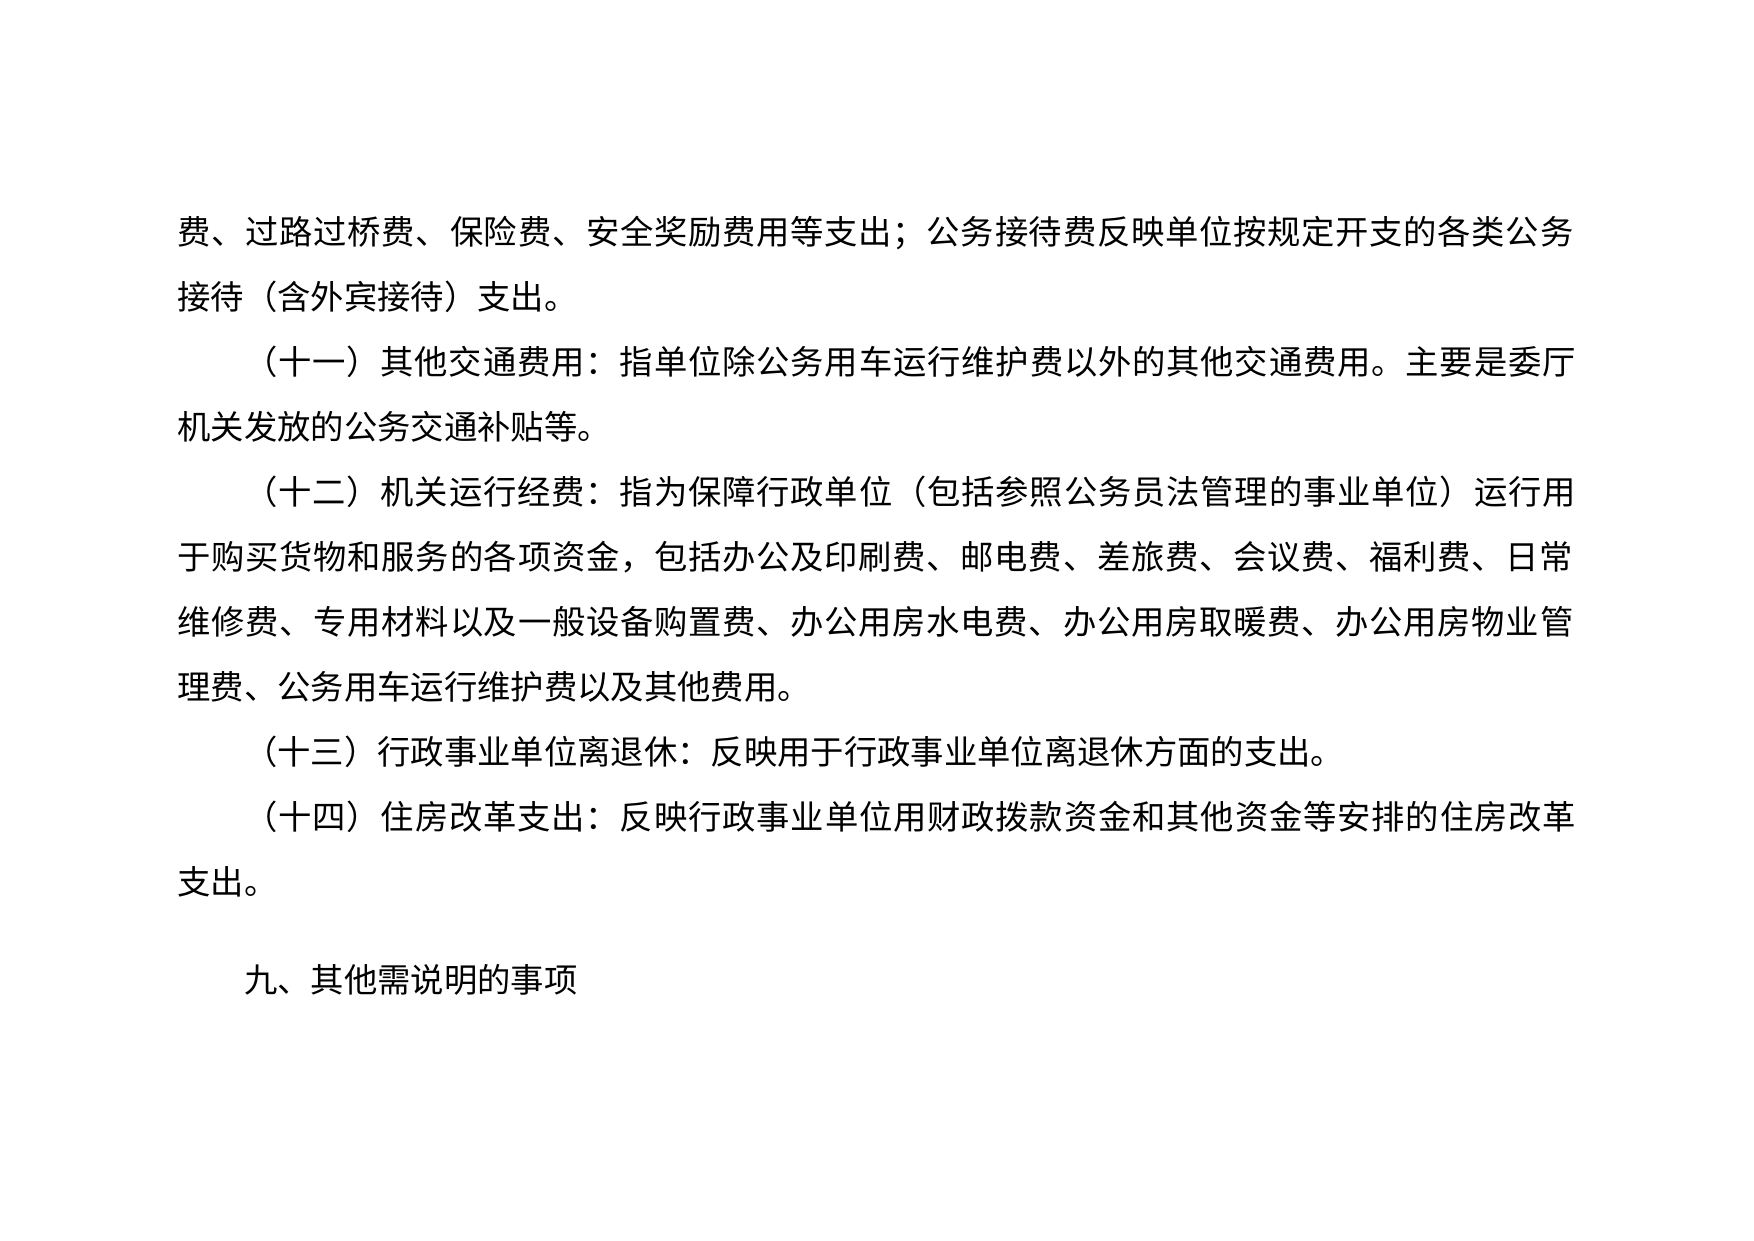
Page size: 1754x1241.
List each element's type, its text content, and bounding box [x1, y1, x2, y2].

text （十一）其他交通费用：指单位除公务用车运行维护费以外的其他交通费用。主要是委厅机关发放的公务交通补贴等。 [177, 328, 1577, 458]
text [177, 198, 1577, 328]
text （十三）行政事业单位离退休：反映用于行政事业单位离退休方面的支出。 [177, 718, 1577, 783]
text （十四）住房改革支出：反映行政事业单位用财政拨款资金和其他资金等安排的住房改革支出。 [177, 783, 1577, 913]
text 九、其他需说明的事项 [177, 945, 1577, 1010]
text （十二）机关运行经费：指为保障行政单位（包括参照公务员法管理的事业单位）运行用于购买货物和服务的各项资金，包括办公及印刷费、邮电费、差旅费、会议费、福利费、日常维修费、专用材料以及一般设备购置费、办公用房水电费、办公用房取暖费、办公用房物业管理费、公务用车运行维护费以及其他费用。 [177, 458, 1577, 718]
